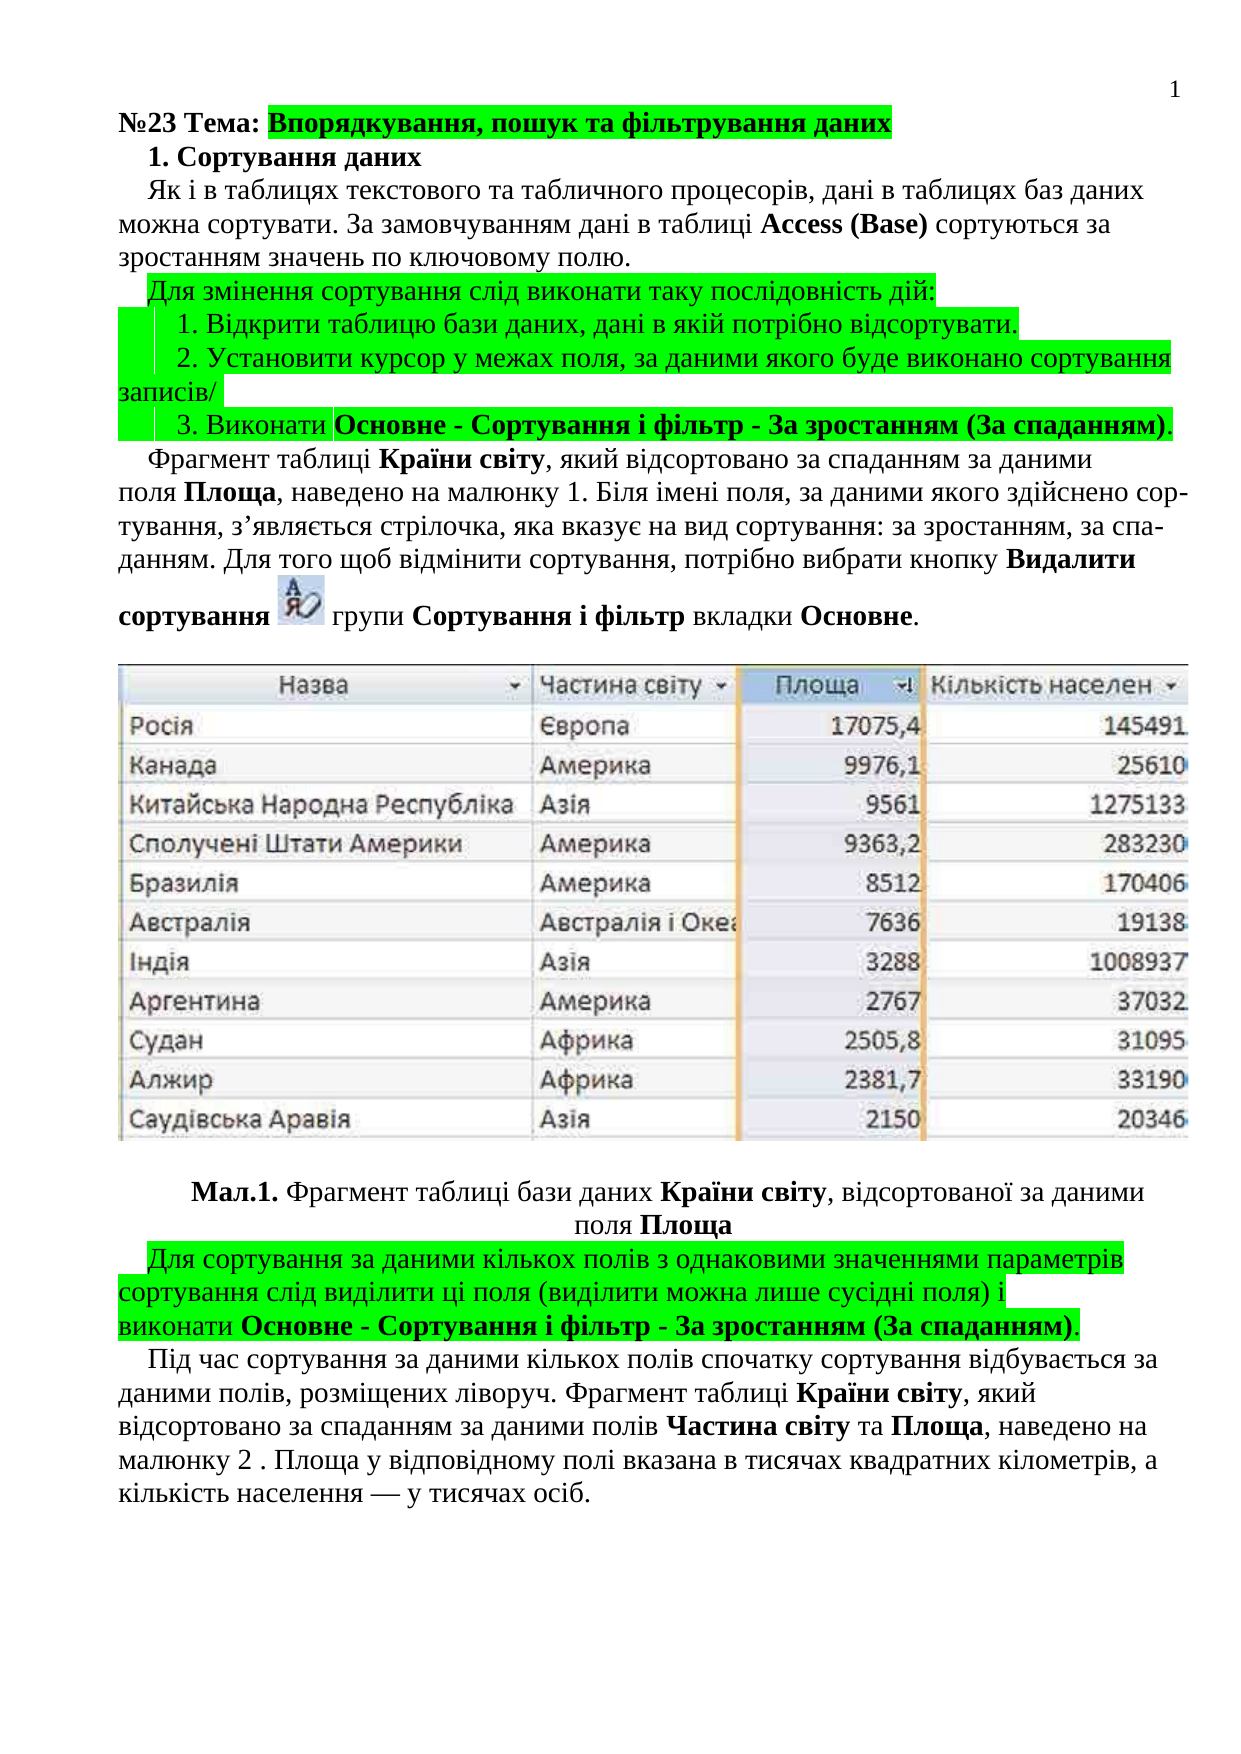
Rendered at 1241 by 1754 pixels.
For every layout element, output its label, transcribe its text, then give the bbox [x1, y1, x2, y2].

picture [277, 575, 325, 625]
text Для сортування за даними кількох полів з однаковими значеннями параметрів сортування слід виділити ці поля (виділити можна лише сусідні поля) і виконати Основне - Сортування і фільтр - За зростанням (За спаданням). Під час сортування за даними кількох полів спочатку сортування відбувається за даними полів, розміщених ліворуч. Фрагмент таблиці Країни світу, який відсортовано за спаданням за даними полів Частина світу та Площа, наведено на малюнку 2 . Площа у відповідному полі вказана в тисячах квадратних кілометрів, а кількість населення — у тисячах осіб. [118, 1241, 1188, 1509]
text Мал.1. Фрагмент таблиці бази даних Країни світу, відсортованої за даними поля Площа [118, 1174, 1188, 1241]
text №23 Тема: Впорядкування, пошук та фільтрування даних 1. Сортування даних Як і в таблицях текстового та табличного процесорів, дані в таблицях баз даних можна сортувати. За замовчуванням дані в таблиці Access (Base) сортуються за зростанням значень по ключовому полю. Для змінення сортування слід виконати таку послідовність дій: 1. Відкрити таблицю бази даних, дані в якій потрібно відсортувати. 2. Установити курсор у межах поля, за даними якого буде виконано сортування записів/ 3. Виконати Основне - Сортування і фільтр - За зростанням (За спаданням). Фрагмент таблиці Країни світу, який відсортовано за спаданням за даними поля Площа, наведено на малюнку 1. Біля імені поля, за даними якого здійснено сортування, з’являється стрілочка, яка вказує на вид сортування: за зростанням, за спаданням. Для того щоб відмінити сортування, потрібно вибрати кнопку Видалити сортування групи Сортування і фільтр вкладки Основне. [118, 105, 1188, 631]
picture [118, 664, 1189, 1141]
